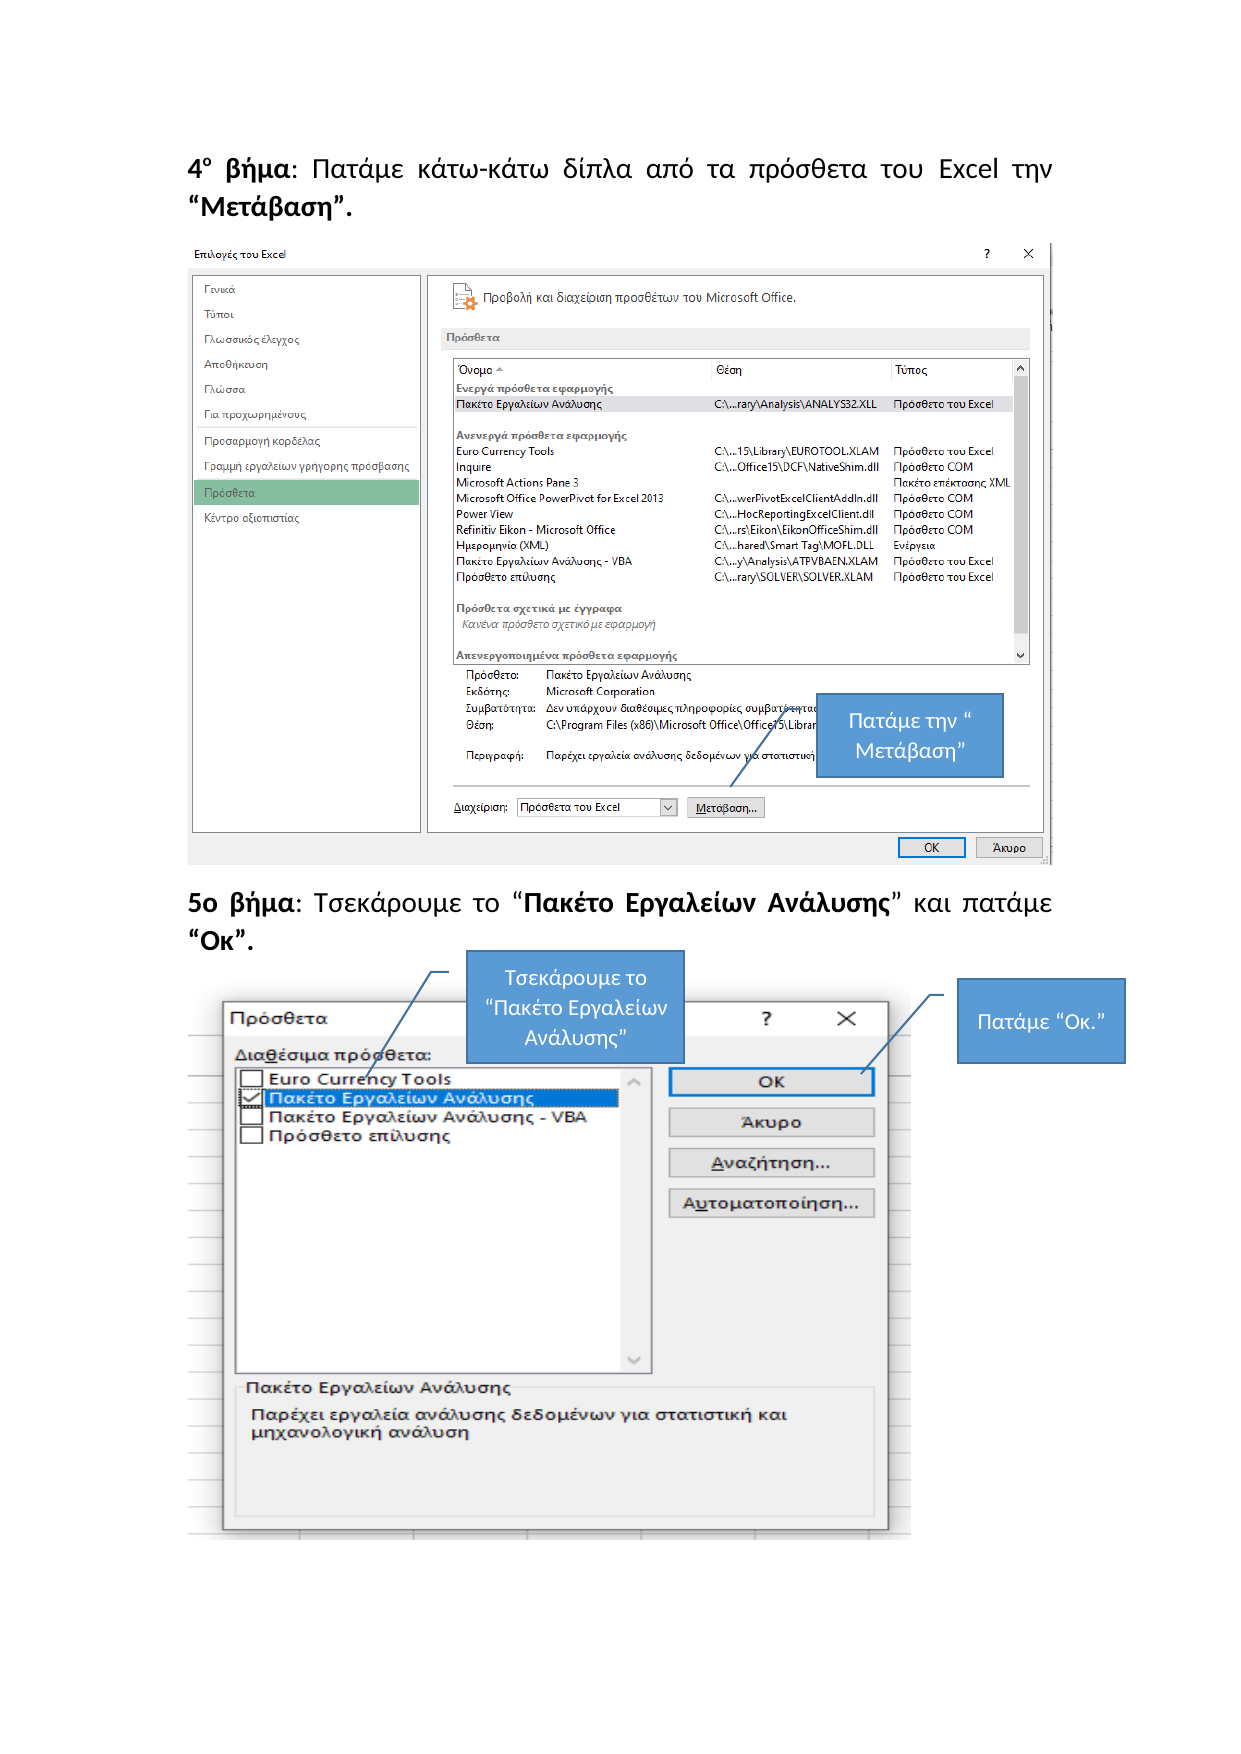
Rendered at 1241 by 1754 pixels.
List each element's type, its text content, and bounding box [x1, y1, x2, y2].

picture [187, 243, 1053, 865]
picture [187, 977, 911, 1540]
text 5ο βήμα: Τσεκάρουμε το “Πακέτο Εργαλείων Ανάλυσης” και πατάμε “Οκ”. [187, 884, 1053, 958]
text 4ο βήμα: Πατάμε κάτω-κάτω δίπλα από τα πρόσθετα του Excel την “Μετάβαση”. [187, 150, 1053, 224]
